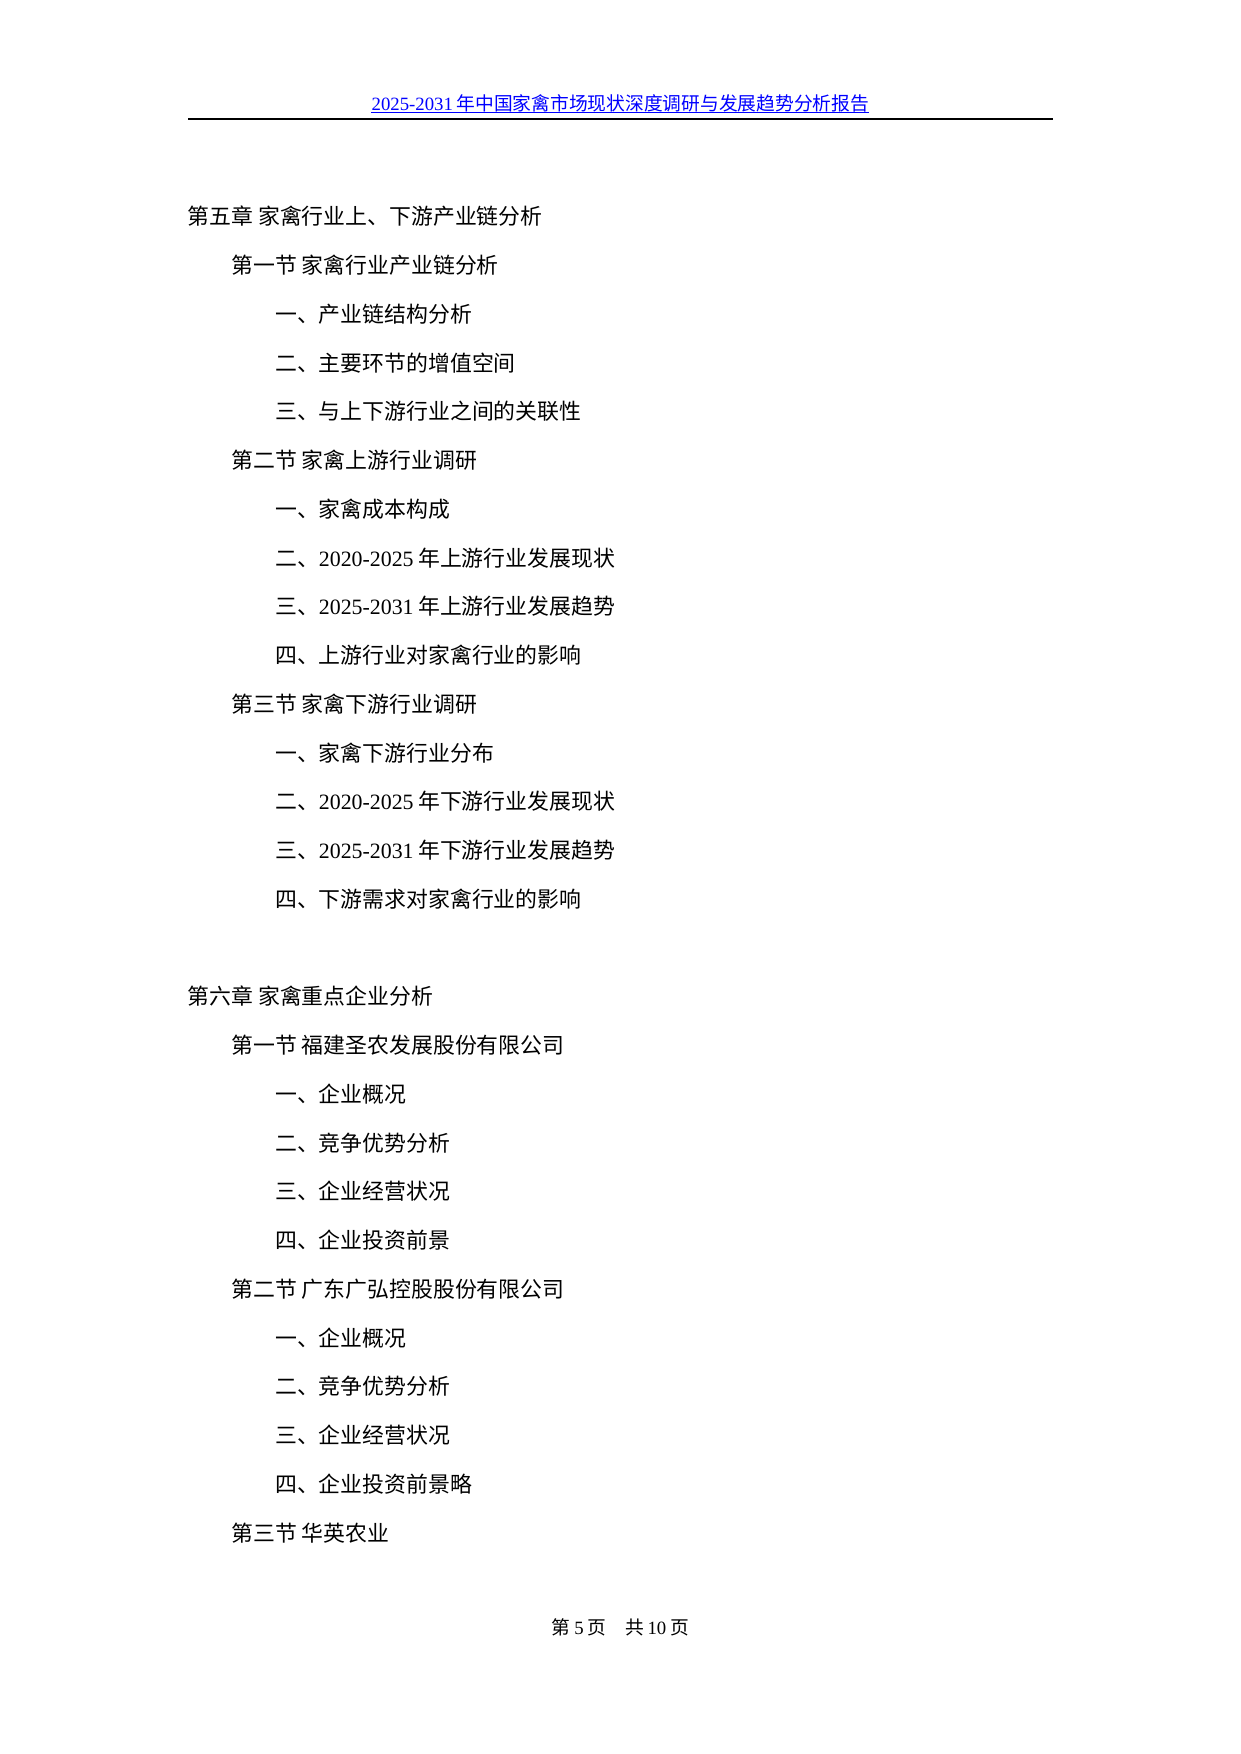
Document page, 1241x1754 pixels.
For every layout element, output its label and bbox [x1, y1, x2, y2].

text [187, 150, 1053, 1548]
